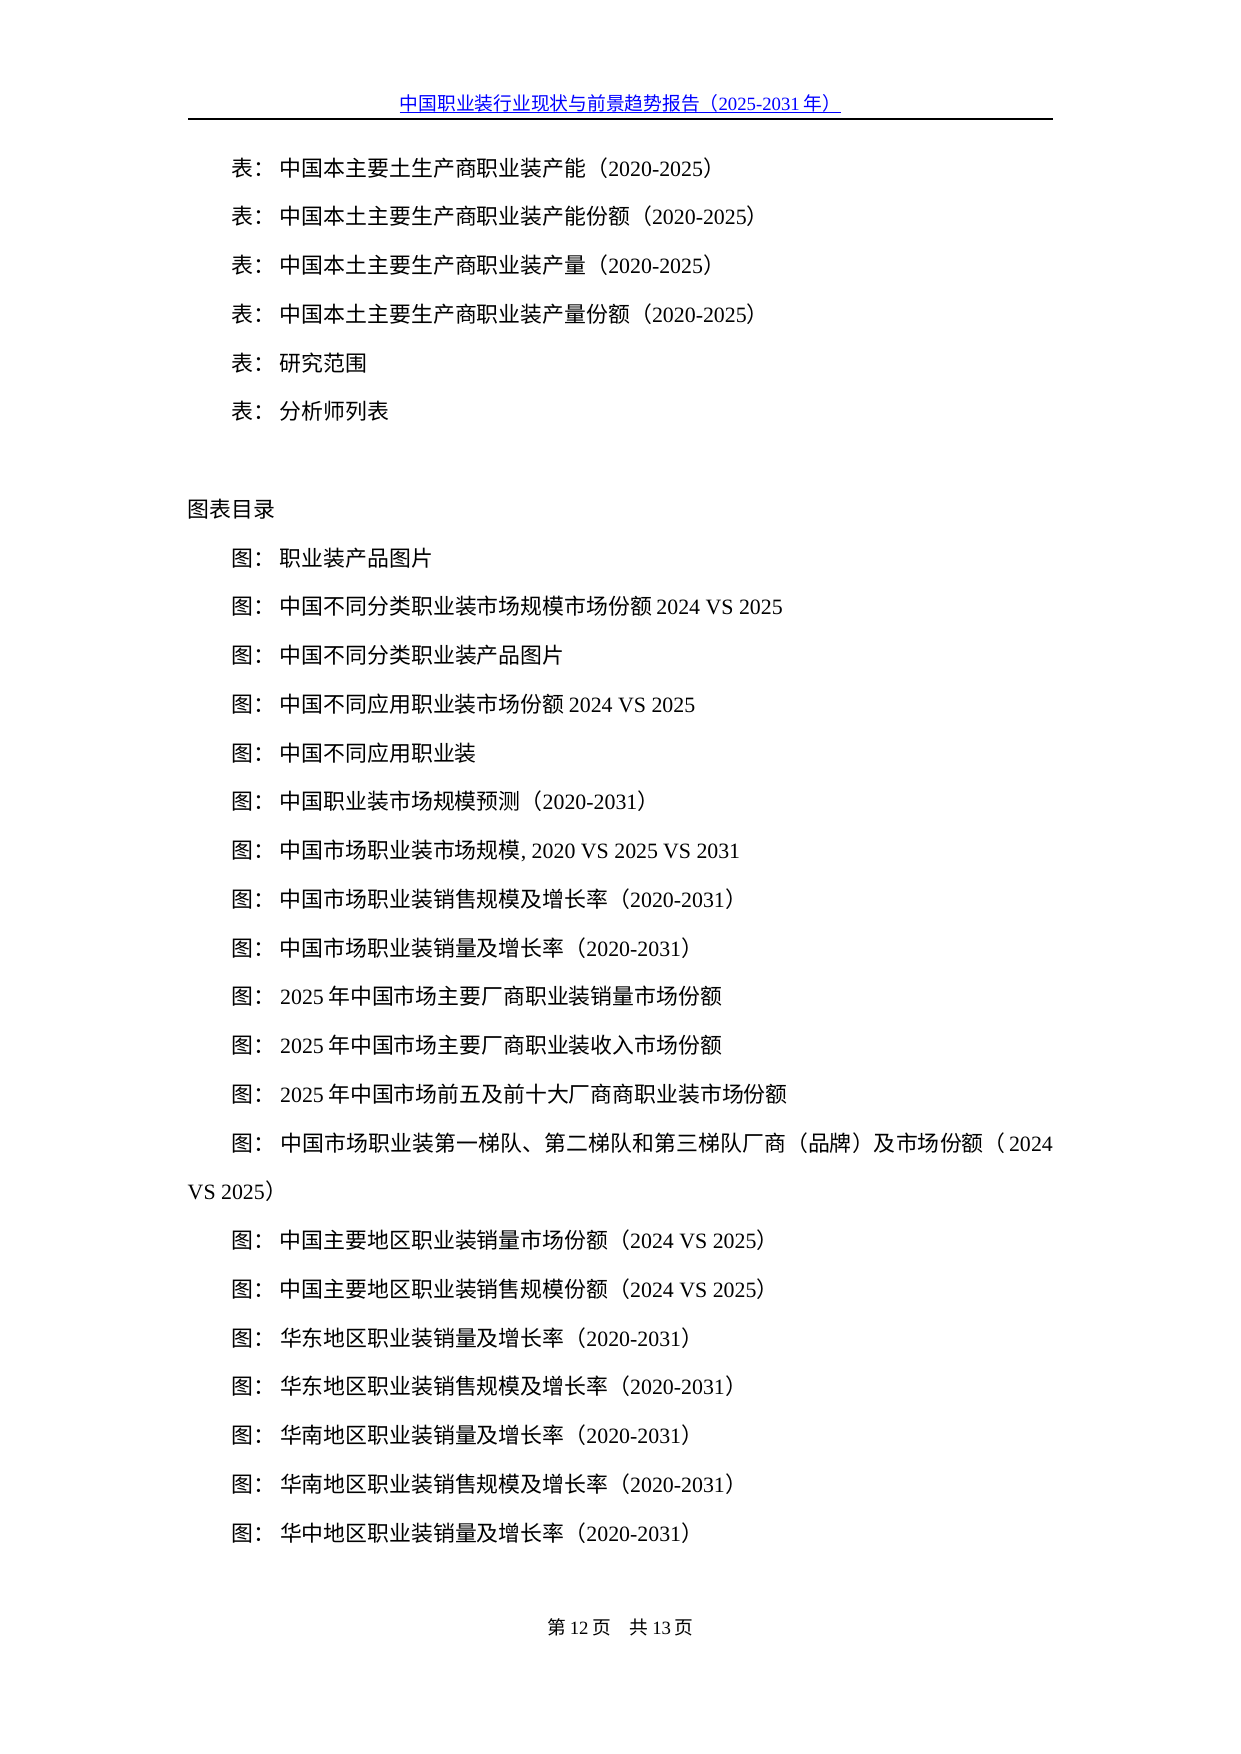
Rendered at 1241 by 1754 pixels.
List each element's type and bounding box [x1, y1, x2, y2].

text [187, 150, 1053, 1548]
